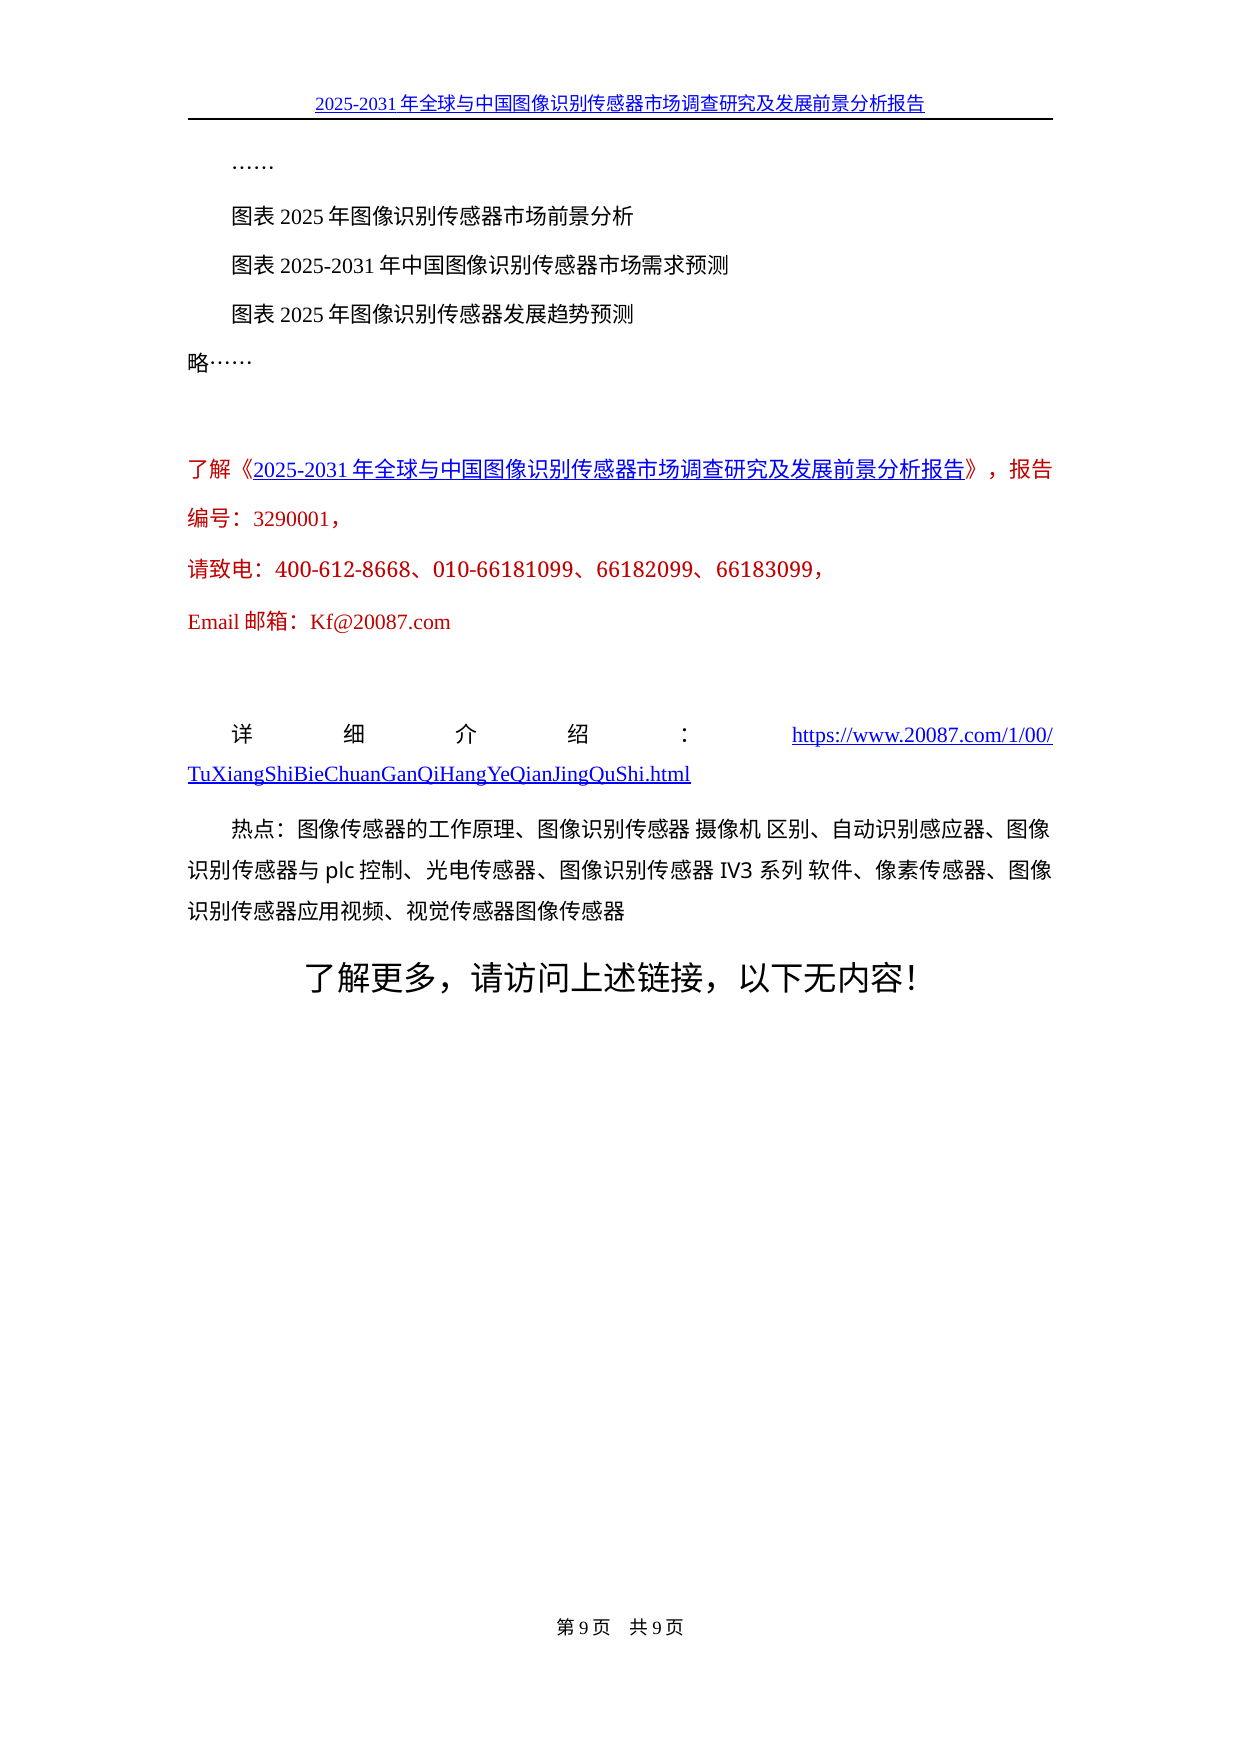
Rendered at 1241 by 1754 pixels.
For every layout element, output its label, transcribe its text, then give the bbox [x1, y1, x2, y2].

title 了解更多，请访问上述链接，以下无内容！ [187, 943, 1053, 1008]
text 详细介绍：https://www.20087.com/1/00/TuXiangShiBieChuanGanQiHangYeQianJingQuShi.html [187, 716, 1053, 789]
text 了解《2025-2031年全球与中国图像识别传感器市场调查研究及发展前景分析报告》，报告编号：3290001， [187, 452, 1053, 533]
text 请致电：400-612-8668、010-66181099、66182099、66183099， [187, 552, 1053, 584]
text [187, 150, 1053, 378]
text 热点：图像传感器的工作原理、图像识别传感器 摄像机 区别、自动识别感应器、图像识别传感器与plc控制、光电传感器、图像识别传感器 IV3 系列 软件、像素传感器、图像识别传感器应用视频、视觉传感器图像传感器 [187, 812, 1053, 926]
text Email邮箱：Kf@20087.com [187, 603, 1053, 636]
